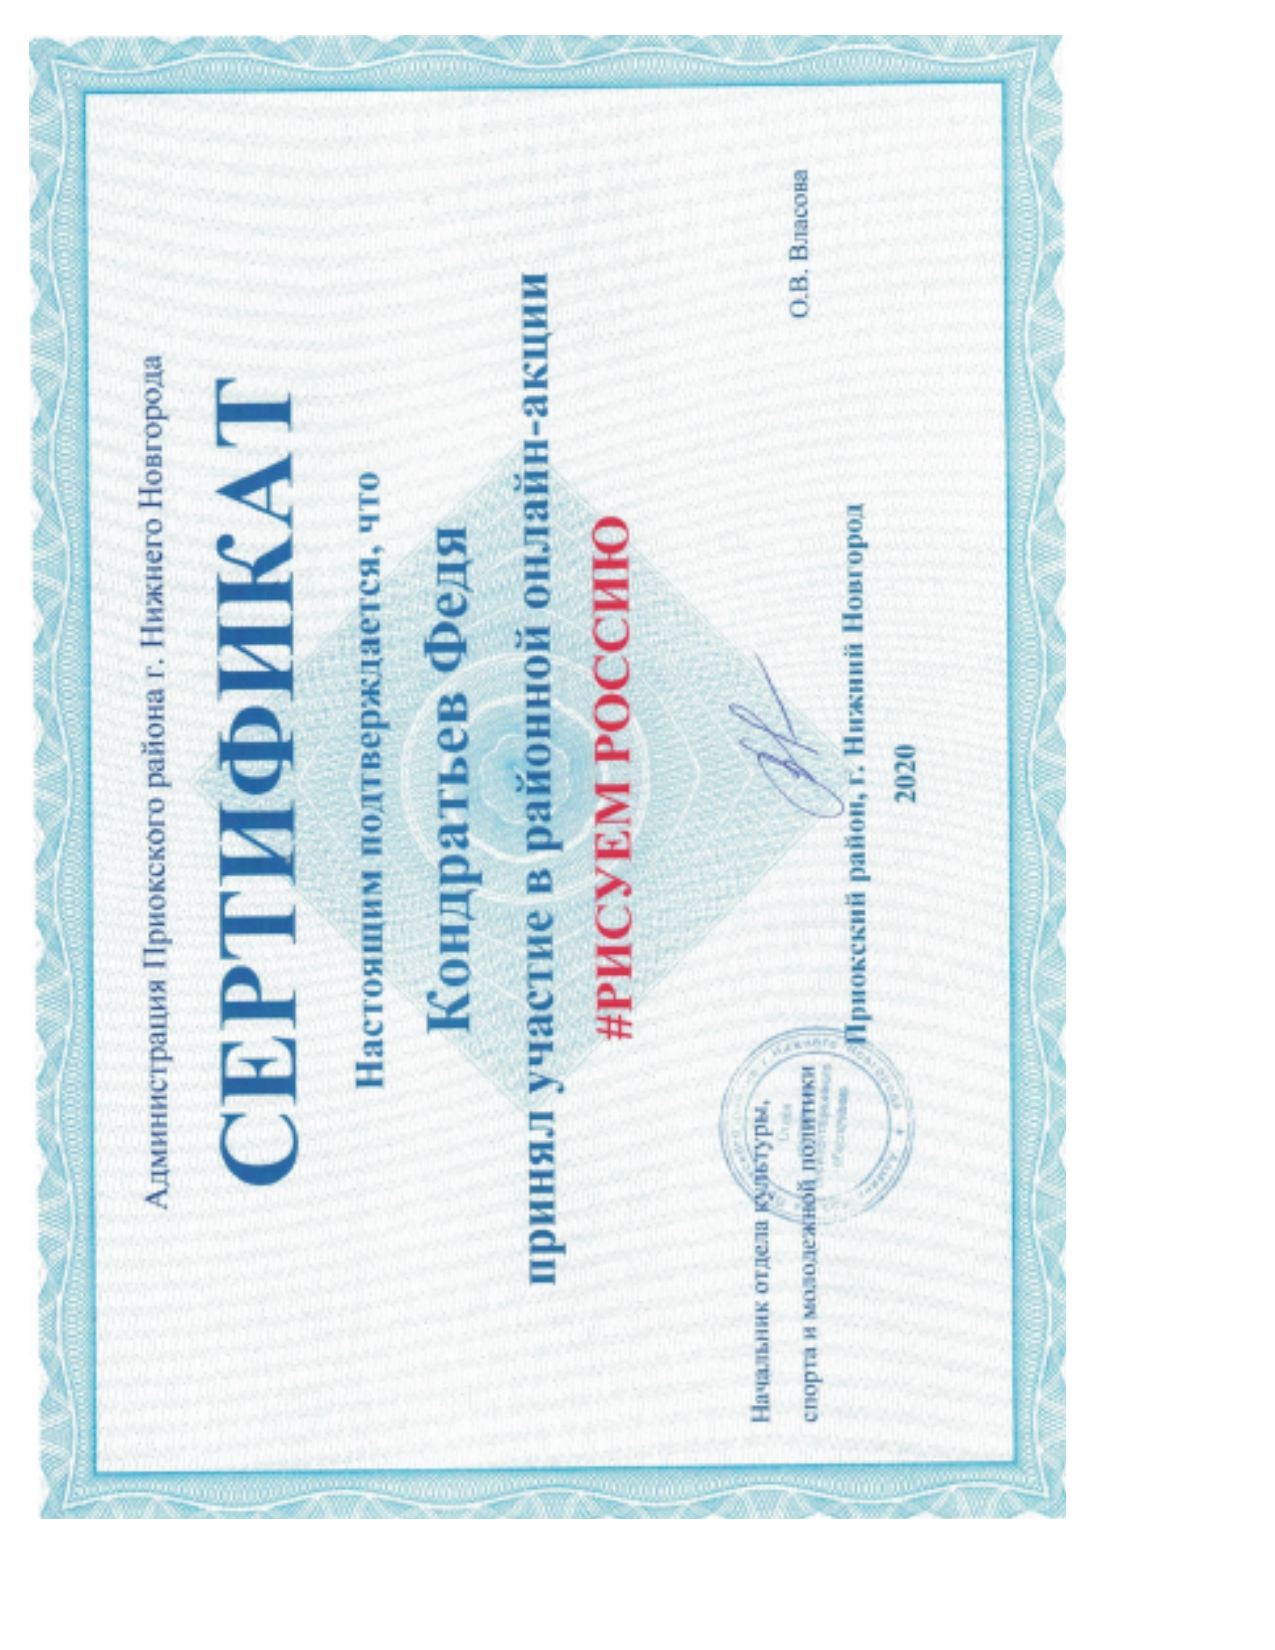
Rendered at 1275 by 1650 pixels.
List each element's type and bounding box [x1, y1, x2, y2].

picture [29, 35, 1067, 1519]
